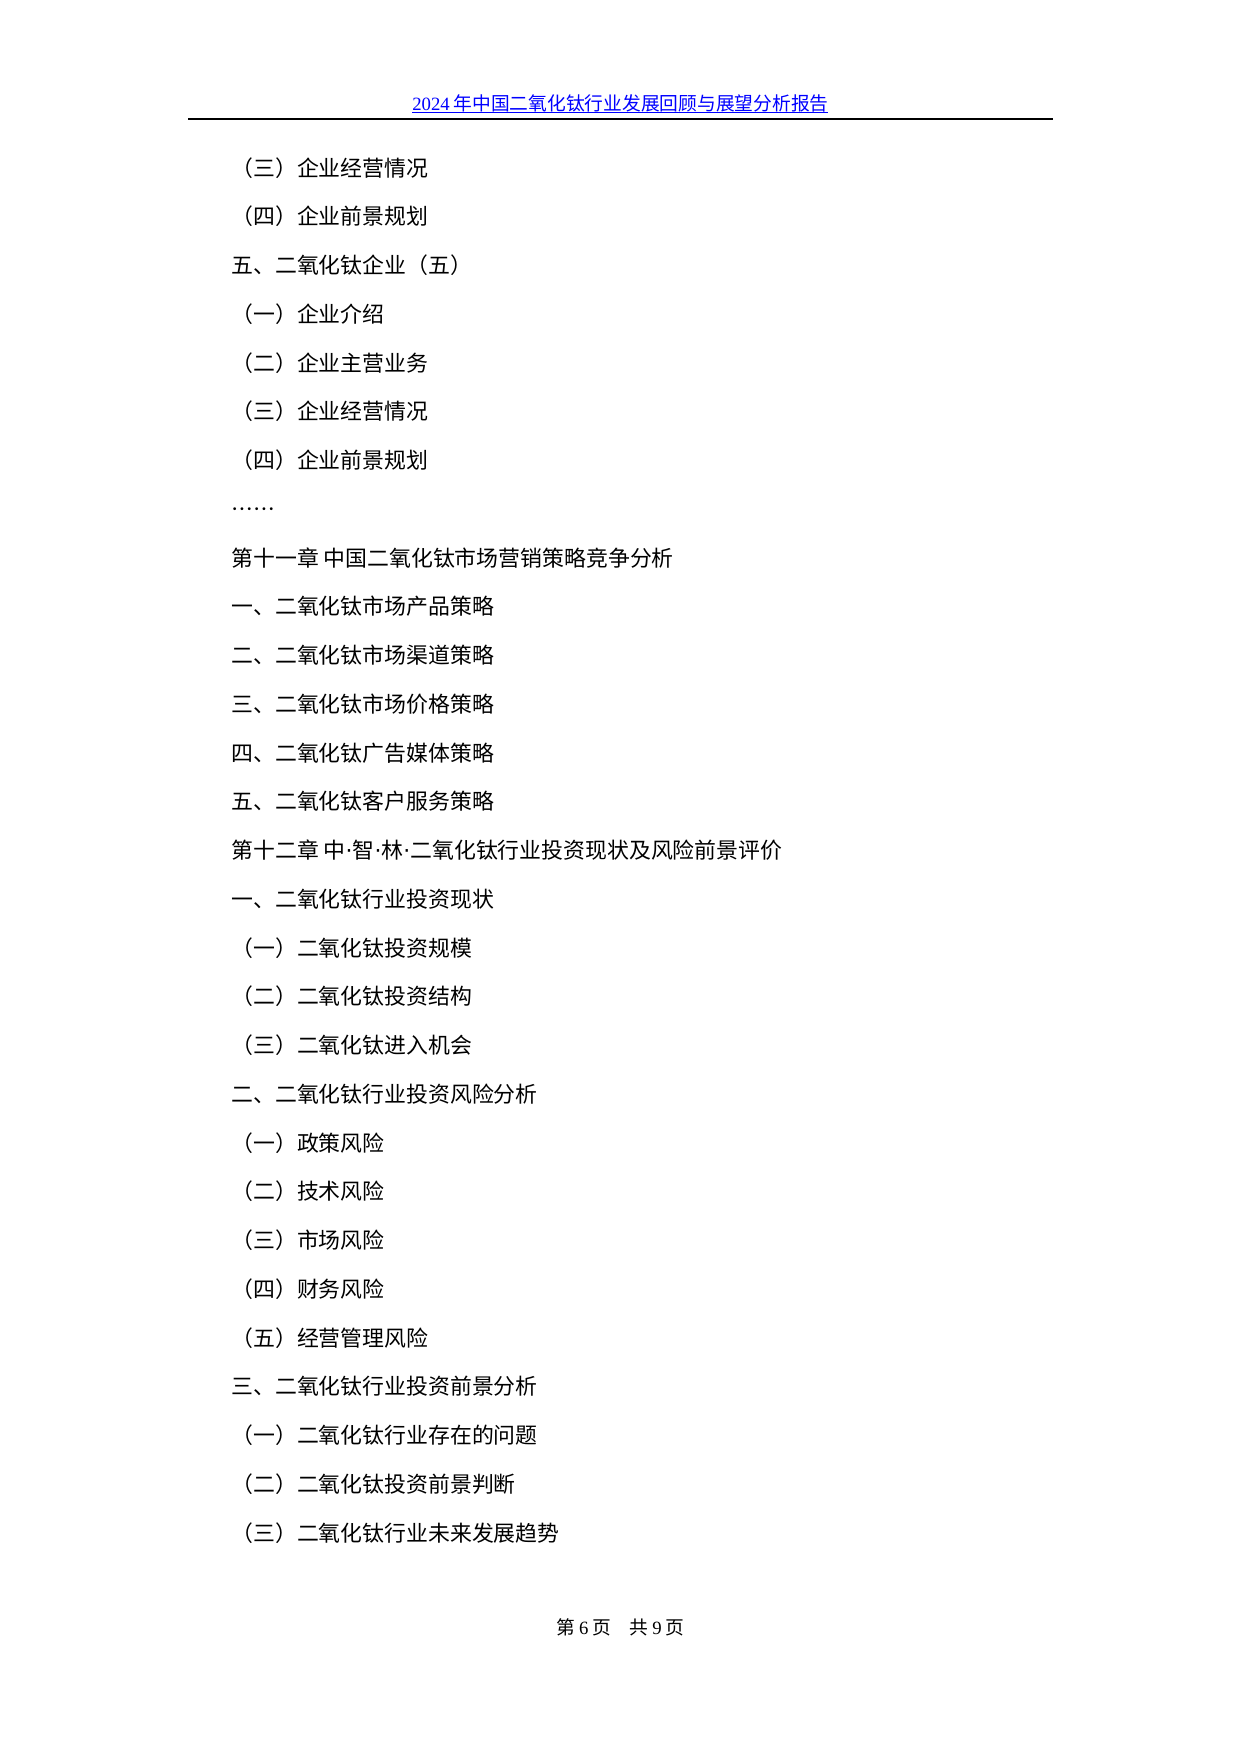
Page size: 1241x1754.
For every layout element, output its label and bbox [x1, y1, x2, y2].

text [187, 150, 1053, 1548]
